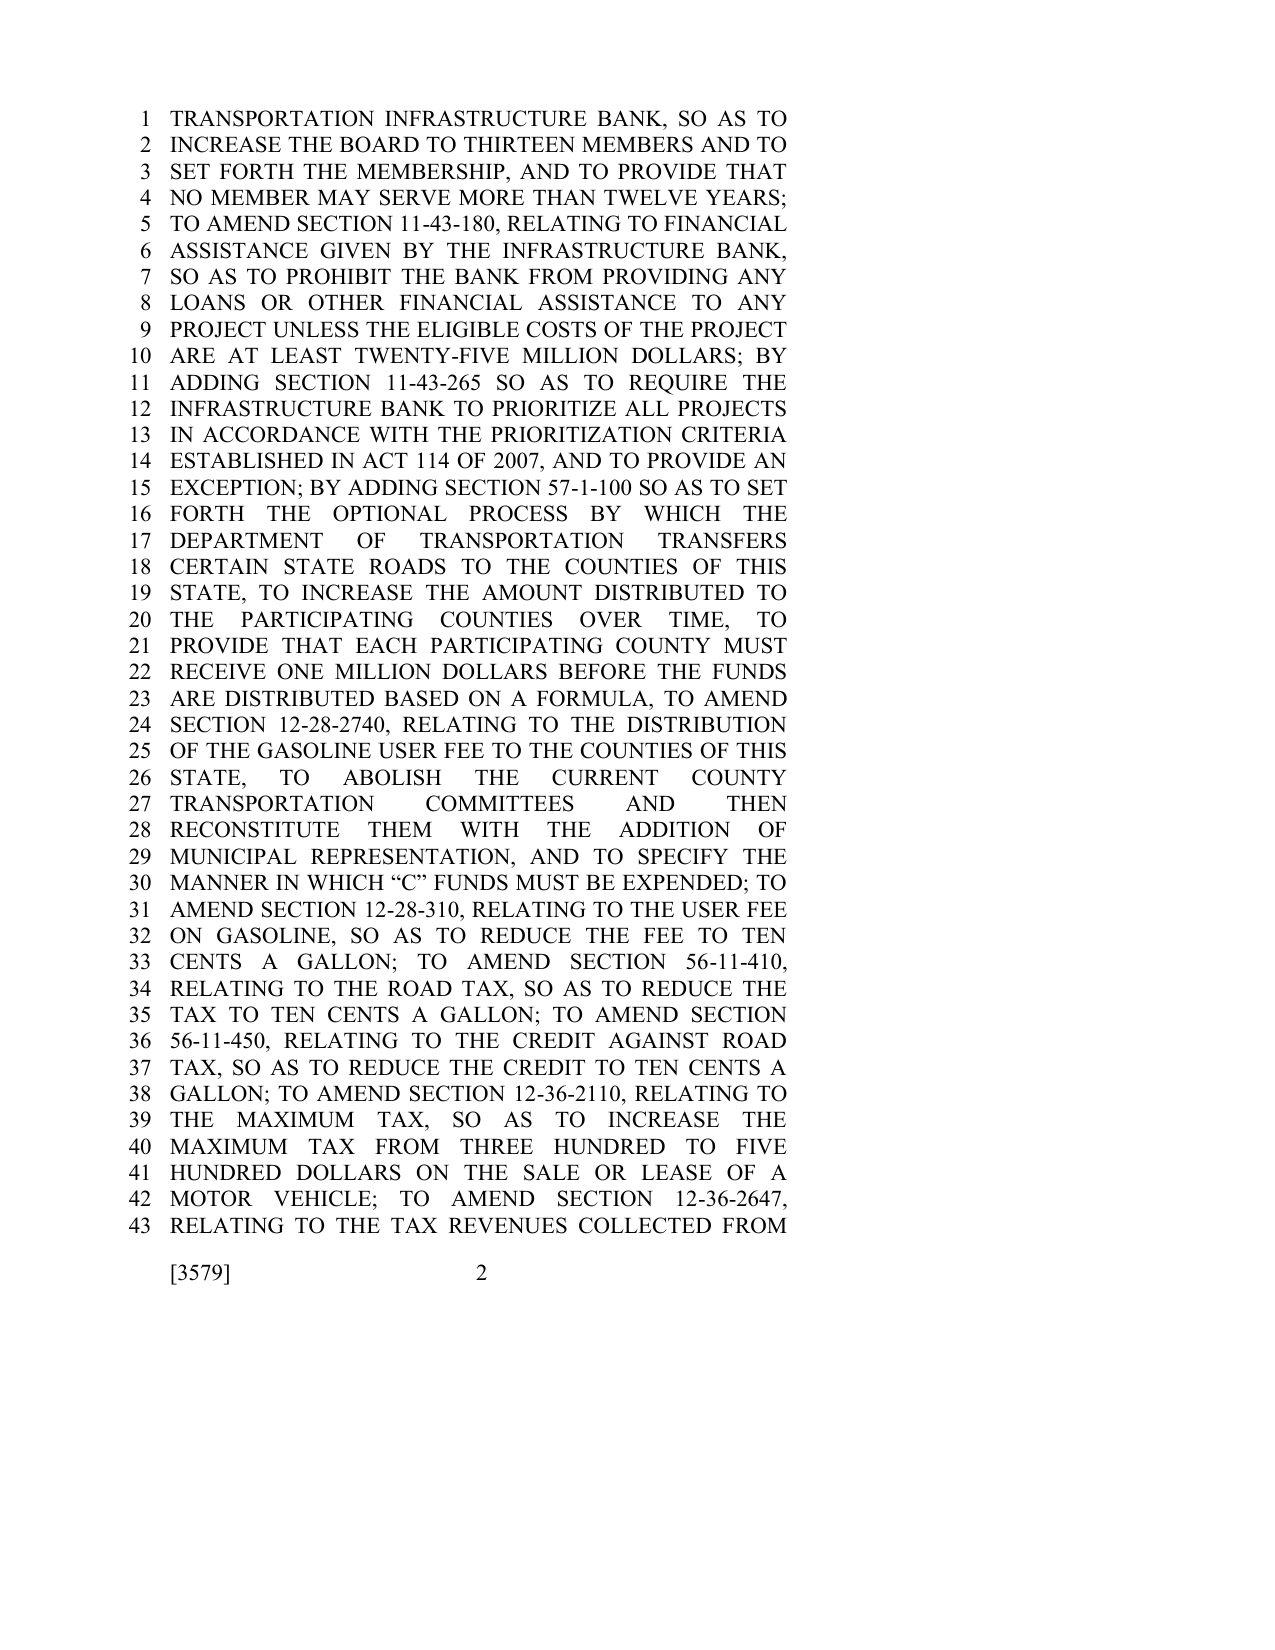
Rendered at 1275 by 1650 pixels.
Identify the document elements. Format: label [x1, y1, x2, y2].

text [169, 105, 787, 1238]
